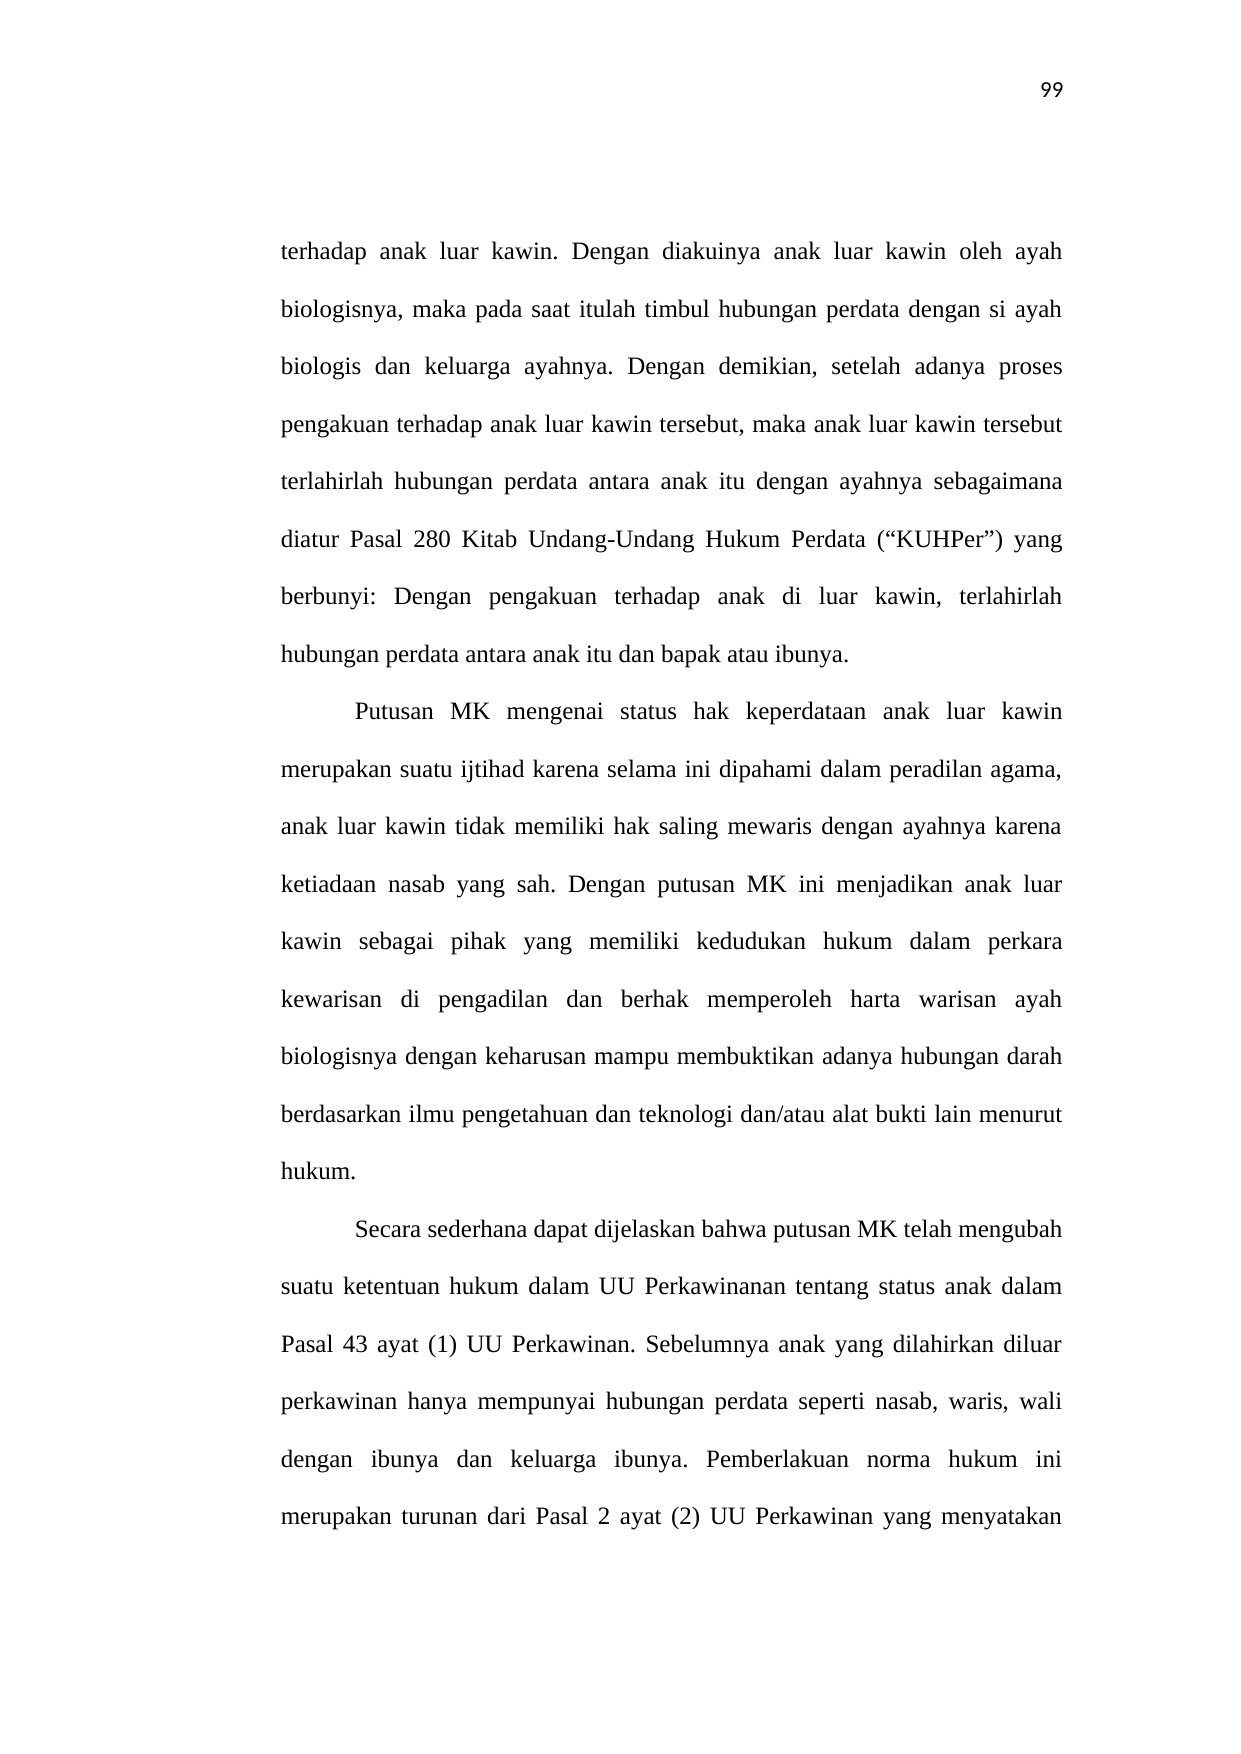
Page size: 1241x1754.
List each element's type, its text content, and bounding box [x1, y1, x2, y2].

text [281, 1214, 1063, 1530]
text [281, 236, 1063, 667]
text Putusan MK mengenai status hak keperdataan anak luar kawin merupakan suatu ijtihad karena selama ini dipahami dalam peradilan agama, anak luar kawin tidak memiliki hak saling mewaris dengan ayahnya karena ketiadaan nasab yang sah. Dengan putusan MK ini menjadikan anak luar kawin sebagai pihak yang memiliki kedudukan hukum dalam perkara kewarisan di pengadilan dan berhak memperoleh harta warisan ayah biologisnya dengan keharusan mampu membuktikan adanya hubungan darah berdasarkan ilmu pengetahuan dan teknologi dan/atau alat bukti lain menurut hukum. [281, 696, 1063, 1185]
